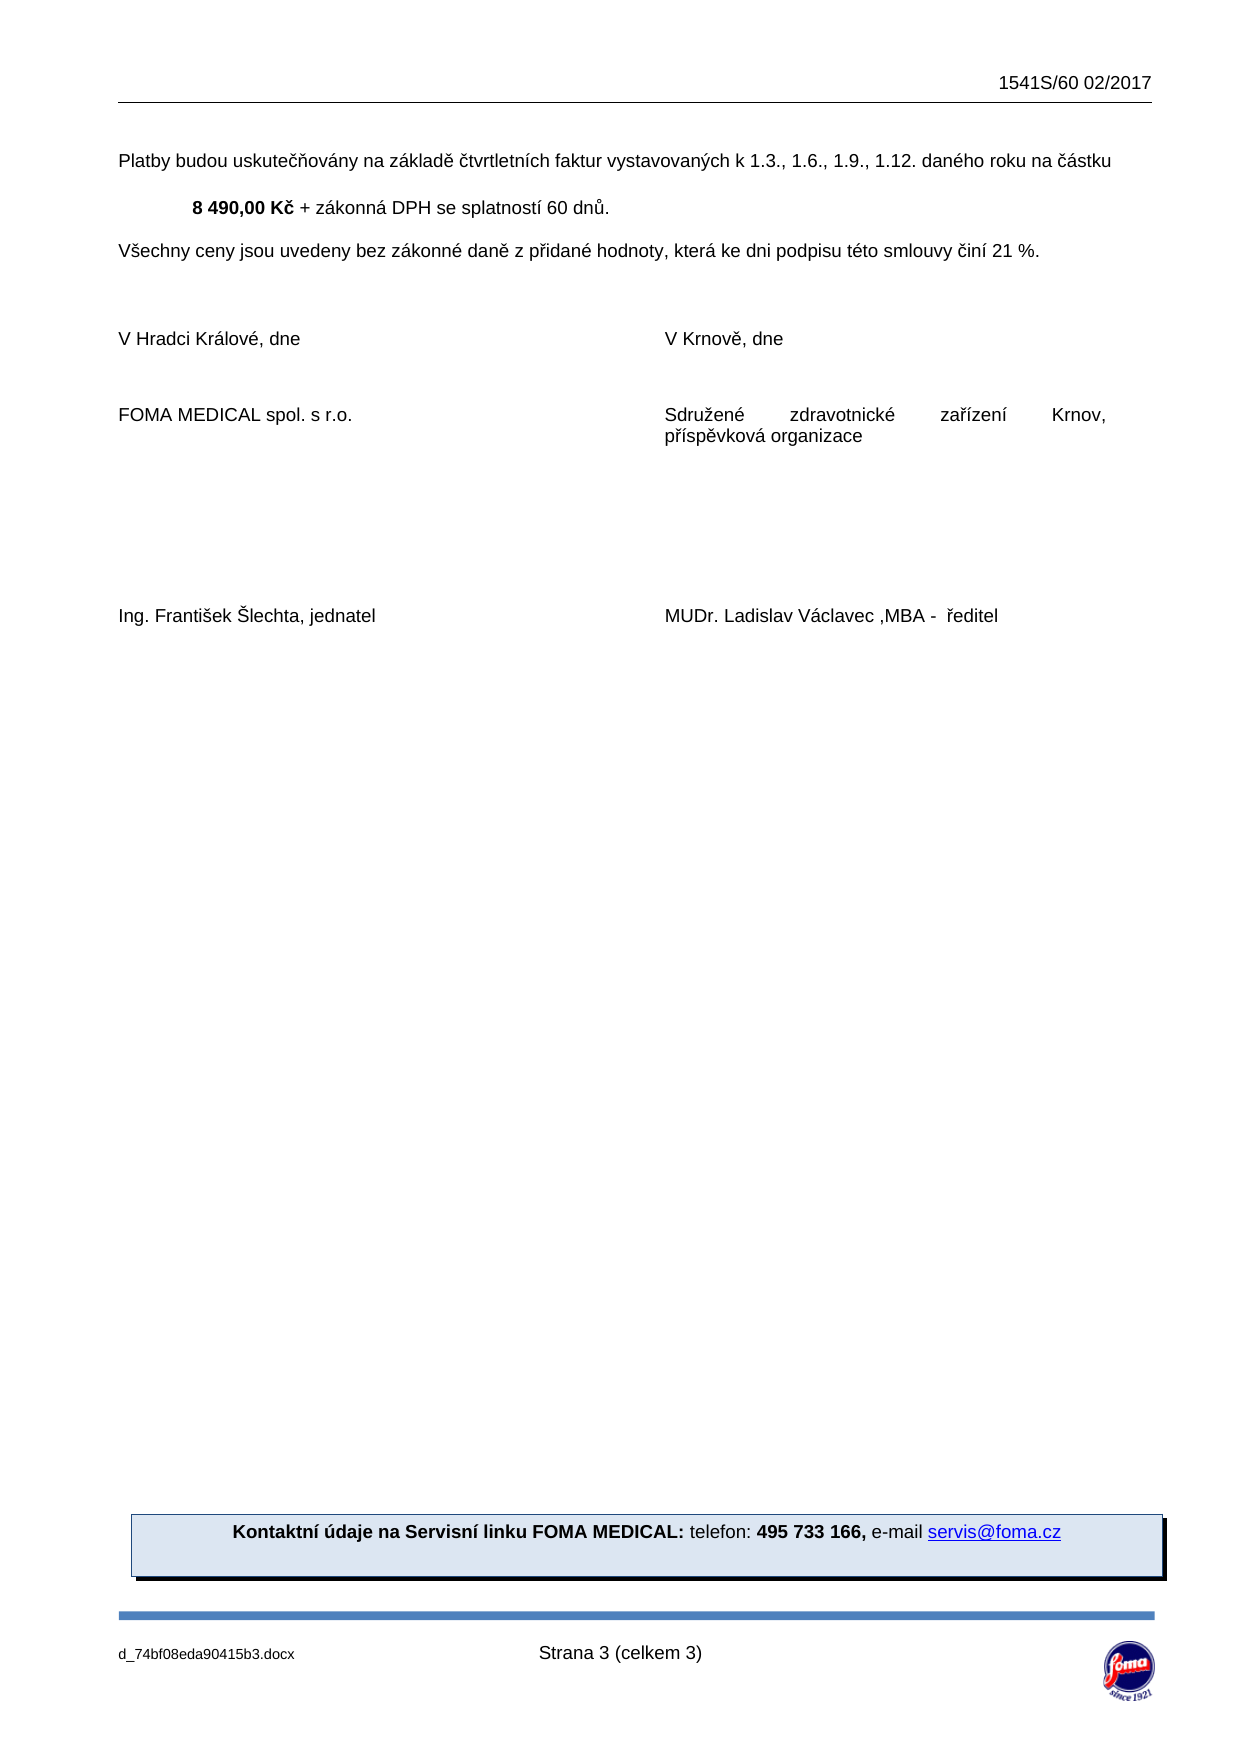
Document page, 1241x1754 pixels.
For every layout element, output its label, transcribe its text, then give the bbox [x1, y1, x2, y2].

text 8 490,00 Kč + zákonná DPH se splatností 60 dnů. [118, 197, 1152, 218]
text FOMA MEDICAL spol. s r.o. [118, 404, 1152, 447]
text Ing. František Šlechta, jednatel MUDr. Ladislav Václavec ,MBA - ředitel [118, 605, 1152, 626]
text Platby budou uskutečňovány na základě čtvrtletních faktur vystavovaných k 1.3., 1.6., 1.9., 1.12. daného roku na částku [118, 150, 1152, 172]
text V Hradci Králové, dne V , dne [118, 327, 1152, 349]
picture [1103, 1641, 1155, 1701]
text Všechny ceny jsou uvedeny bez zákonné daně z přidané hodnoty, která ke dni podpisu této smlouvy činí 21 %. [118, 240, 1152, 261]
